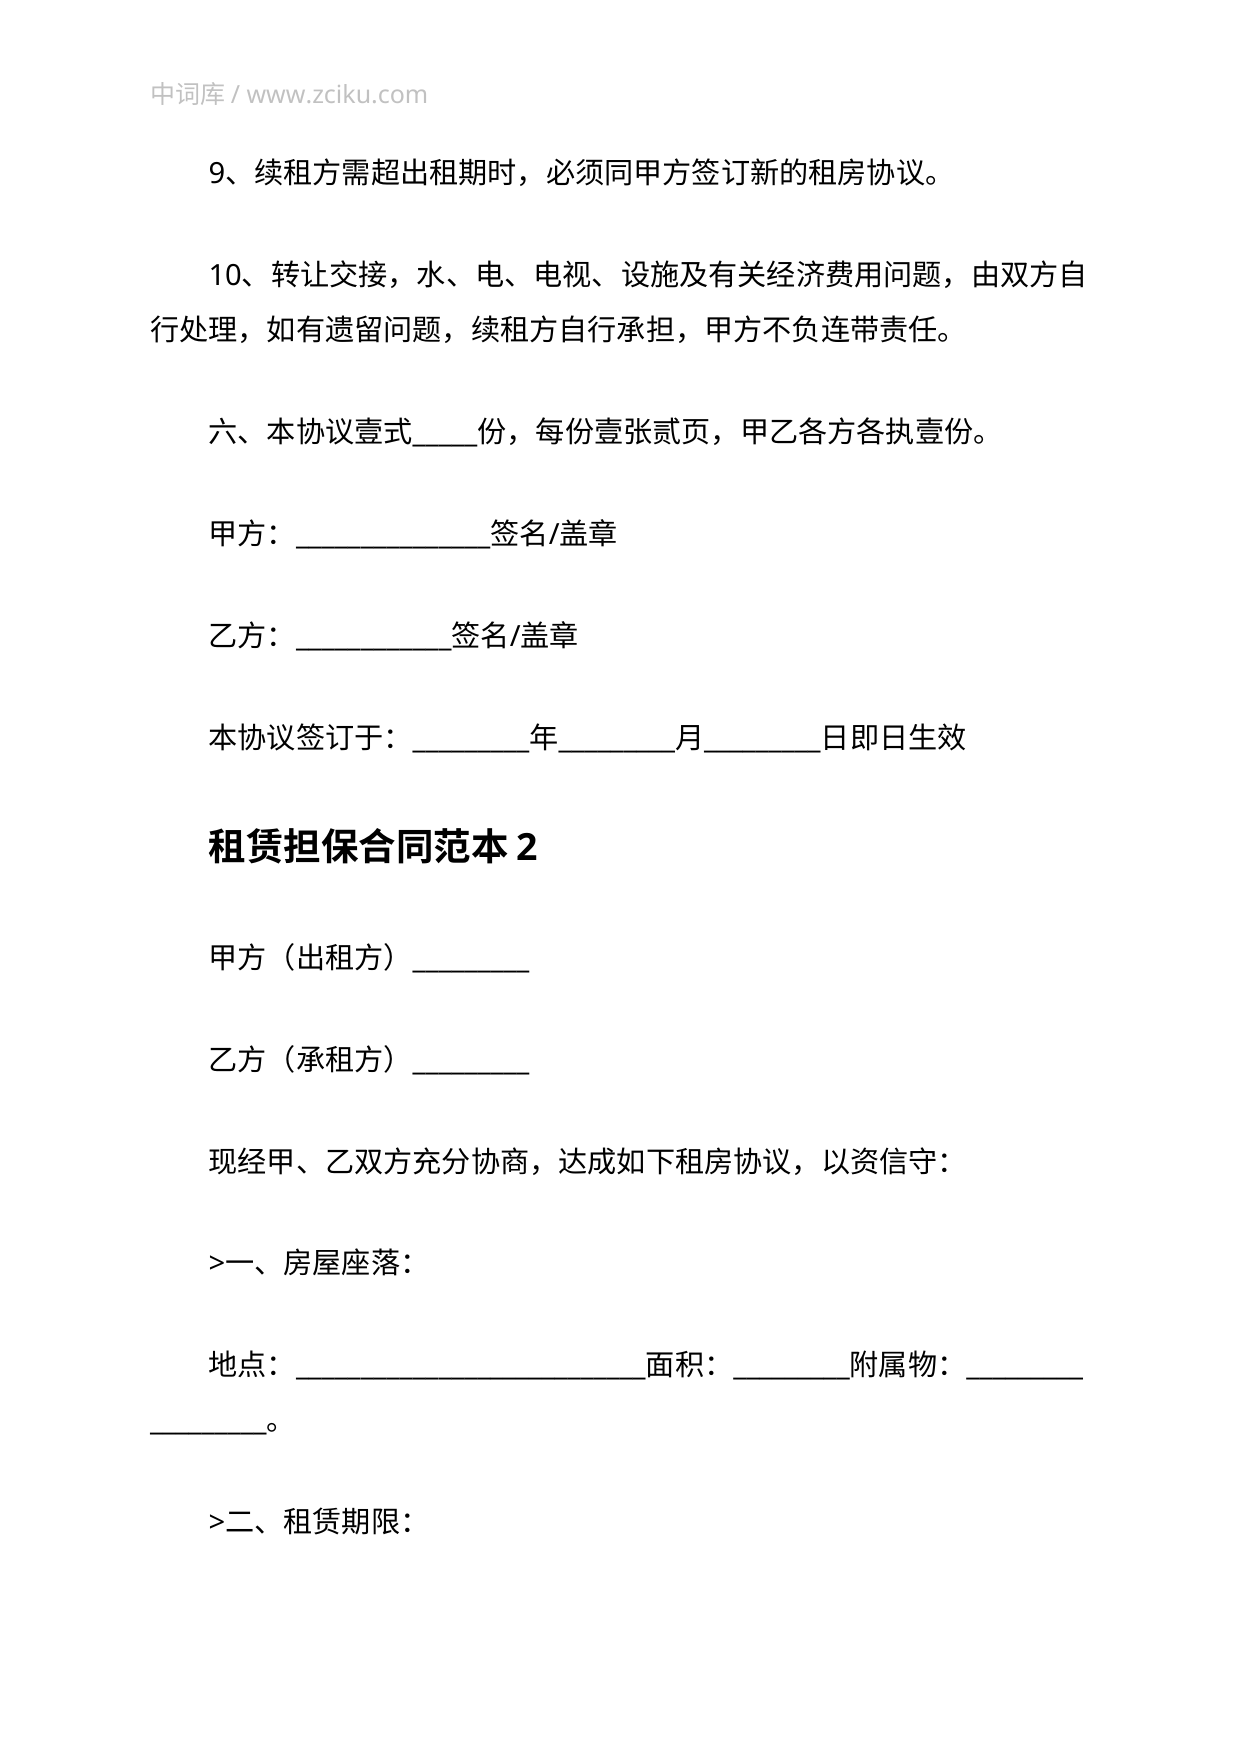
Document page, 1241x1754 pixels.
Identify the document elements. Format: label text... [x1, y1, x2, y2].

text 租赁担保合同范本2 [150, 817, 1090, 871]
text 六、本协议壹式_____份，每份壹张贰页，甲乙各方各执壹份。 [150, 409, 1090, 451]
text 甲方（出租方）_________ [150, 934, 1090, 977]
text 地点：___________________________面积：_________附属物：__________________。 [150, 1342, 1090, 1439]
text 现经甲、乙双方充分协商，达成如下租房协议，以资信守： [150, 1138, 1090, 1181]
text 乙方：____________签名/盖章 [150, 613, 1090, 655]
text 10、转让交接，水、电、电视、设施及有关经济费用问题，由双方自行处理，如有遗留问题，续租方自行承担，甲方不负连带责任。 [150, 252, 1090, 349]
text >一、房屋座落： [150, 1240, 1090, 1282]
text 乙方（承租方）_________ [150, 1036, 1090, 1079]
text 本协议签订于：_________年_________月_________日即日生效 [150, 715, 1090, 757]
text >二、租赁期限： [150, 1499, 1090, 1541]
text 甲方：_______________签名/盖章 [150, 511, 1090, 553]
text 9、续租方需超出租期时，必须同甲方签订新的租房协议。 [150, 150, 1090, 192]
